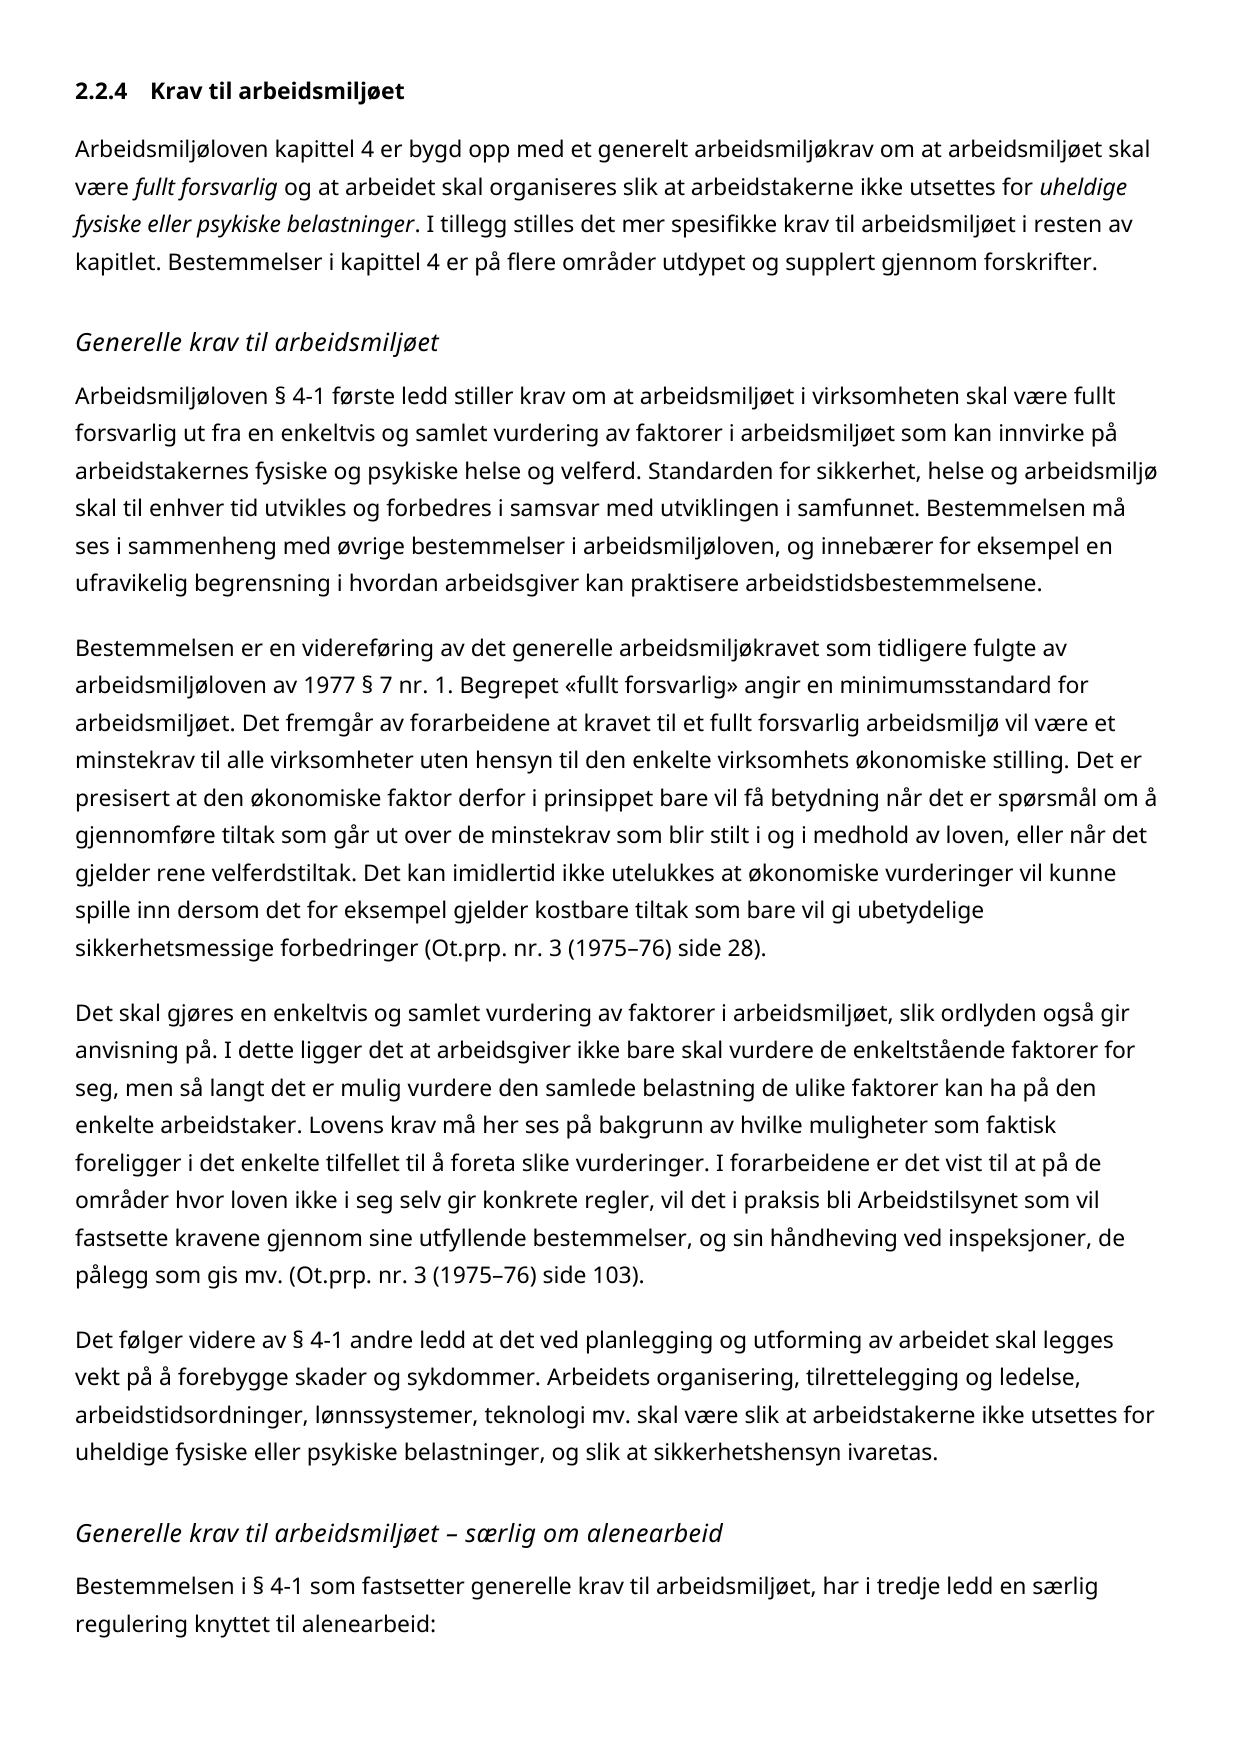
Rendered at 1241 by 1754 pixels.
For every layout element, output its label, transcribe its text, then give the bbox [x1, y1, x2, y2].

text Bestemmelsen i § 4-1 som fastsetter generelle krav til arbeidsmiljøet, har i tredje ledd en særlig regulering knyttet til alenearbeid: [75, 1570, 1165, 1639]
text Det følger videre av § 4-1 andre ledd at det ved planlegging og utforming av arbeidet skal legges vekt på å forebygge skader og sykdommer. Arbeidets organisering, tilrettelegging og ledelse, arbeidstidsordninger, lønnssystemer, teknologi mv. skal være slik at arbeidstakerne ikke utsettes for uheldige fysiske eller psykiske belastninger, og slik at sikkerhetshensyn ivaretas. [75, 1324, 1165, 1467]
text Bestemmelsen er en videreføring av det generelle arbeidsmiljøkravet som tidligere fulgte av arbeidsmiljøloven av 1977 § 7 nr. 1. Begrepet «fullt forsvarlig» angir en minimumsstandard for arbeidsmiljøet. Det fremgår av forarbeidene at kravet til et fullt forsvarlig arbeidsmiljø vil være et minstekrav til alle virksomheter uten hensyn til den enkelte virksomhets økonomiske stilling. Det er presisert at den økonomiske faktor derfor i prinsippet bare vil få betydning når det er spørsmål om å gjennomføre tiltak som går ut over de minstekrav som blir stilt i og i medhold av loven, eller når det gjelder rene velferdstiltak. Det kan imidlertid ikke utelukkes at økonomiske vurderinger vil kunne spille inn dersom det for eksempel gjelder kostbare tiltak som bare vil gi ubetydelige sikkerhetsmessige forbedringer (Ot.prp. nr. 3 (1975–76) side 28). [75, 632, 1165, 963]
text Generelle krav til arbeidsmiljøet [75, 325, 1165, 359]
text Generelle krav til arbeidsmiljøet – særlig om alenearbeid [75, 1515, 1165, 1549]
text Arbeidsmiljøloven kapittel 4 er bygd opp med et generelt arbeidsmiljøkrav om at arbeidsmiljøet skal være fullt forsvarlig og at arbeidet skal organiseres slik at arbeidstakerne ikke utsettes for uheldige fysiske eller psykiske belastninger. I tillegg stilles det mer spesifikke krav til arbeidsmiljøet i resten av kapitlet. Bestemmelser i kapittel 4 er på flere områder utdypet og supplert gjennom forskrifter. [75, 133, 1165, 277]
text Arbeidsmiljøloven § 4-1 første ledd stiller krav om at arbeidsmiljøet i virksomheten skal være fullt forsvarlig ut fra en enkeltvis og samlet vurdering av faktorer i arbeidsmiljøet som kan innvirke på arbeidstakernes fysiske og psykiske helse og velferd. Standarden for sikkerhet, helse og arbeidsmiljø skal til enhver tid utvikles og forbedres i samsvar med utviklingen i samfunnet. Bestemmelsen må ses i sammenheng med øvrige bestemmelser i arbeidsmiljøloven, og innebærer for eksempel en ufravikelig begrensning i hvordan arbeidsgiver kan praktisere arbeidstidsbestemmelsene. [75, 380, 1165, 599]
text Det skal gjøres en enkeltvis og samlet vurdering av faktorer i arbeidsmiljøet, slik ordlyden også gir anvisning på. I dette ligger det at arbeidsgiver ikke bare skal vurdere de enkeltstående faktorer for seg, men så langt det er mulig vurdere den samlede belastning de ulike faktorer kan ha på den enkelte arbeidstaker. Lovens krav må her ses på bakgrunn av hvilke muligheter som faktisk foreligger i det enkelte tilfellet til å foreta slike vurderinger. I forarbeidene er det vist til at på de områder hvor loven ikke i seg selv gir konkrete regler, vil det i praksis bli Arbeidstilsynet som vil fastsette kravene gjennom sine utfyllende bestemmelser, og sin håndheving ved inspeksjoner, de pålegg som gis mv. (Ot.prp. nr. 3 (1975–76) side 103). [75, 997, 1165, 1290]
subtitle Krav til arbeidsmiljøet [75, 75, 1165, 106]
